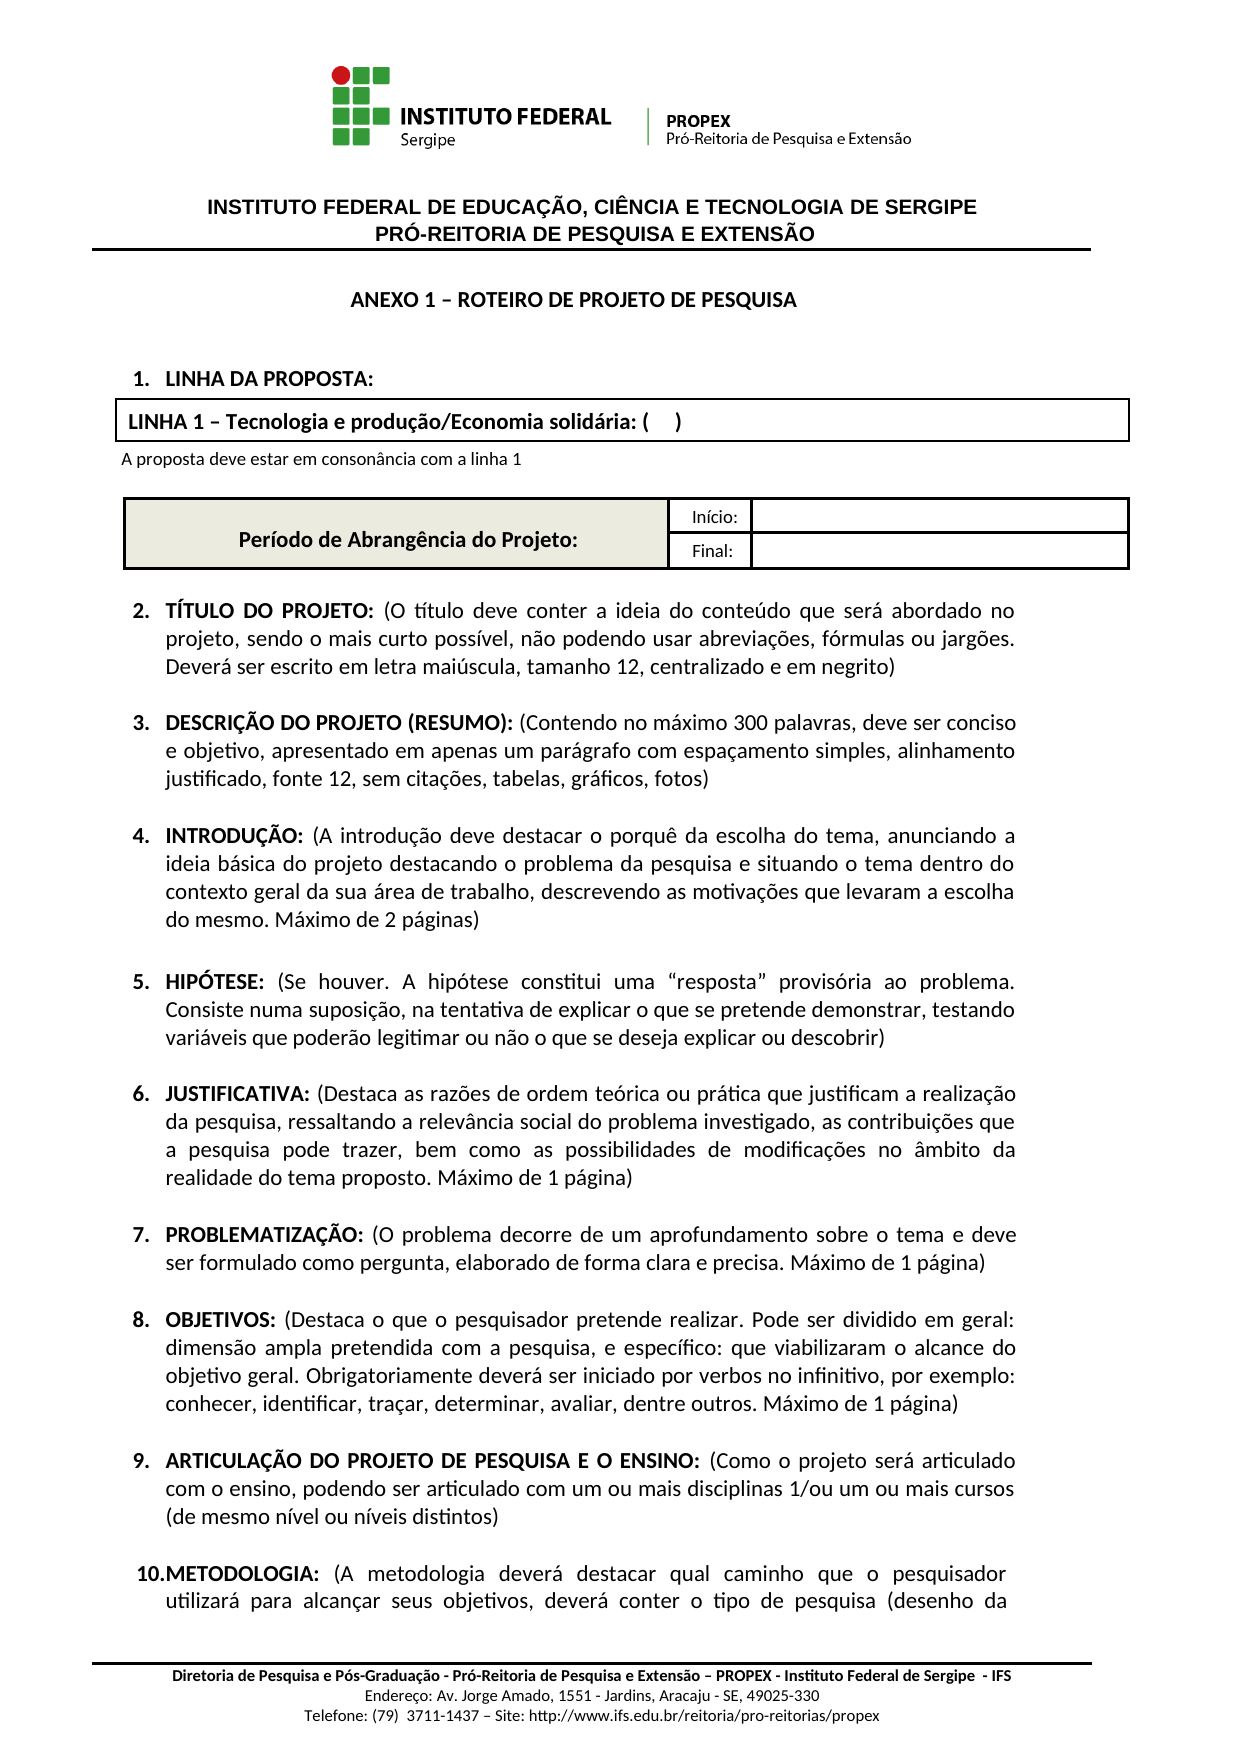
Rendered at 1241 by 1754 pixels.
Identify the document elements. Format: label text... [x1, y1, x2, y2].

table_header [753, 500, 1127, 531]
picture [331, 66, 912, 150]
table_header Período de Abrangência do Projeto: [126, 500, 667, 567]
list TÍTULO DO PROJETO: (O título deve conter a ideia do conteúdo que será abordado no projeto, sendo o mais curto possível, não podendo usar abreviações, fórmulas ou jargões. Deverá ser escrito em letra maiúscula, tamanho 12, centralizado e em negrito) [132, 596, 1016, 680]
list PROBLEMATIZAÇÃO: (O problema decorre de um aprofundamento sobre o tema e deve ser formulado como pergunta, elaborado de forma clara e precisa. Máximo de 1 página) [132, 1220, 1017, 1276]
table_header Início: [670, 500, 750, 531]
list ARTICULAÇÃO DO PROJETO DE PESQUISA E O ENSINO: (Como o projeto será articulado com o ensino, podendo ser articulado com um ou mais disciplinas 1/ou um ou mais cursos (de mesmo nível ou níveis distintos) [132, 1446, 1016, 1530]
list OBJETIVOS: (Destaca o que o pesquisador pretende realizar. Pode ser dividido em geral: dimensão ampla pretendida com a pesquisa, e específico: que viabilizaram o alcance do objetivo geral. Obrigatoriamente deverá ser iniciado por verbos no infinitivo, por exemplo: conhecer, identificar, traçar, determinar, avaliar, dentre outros. Máximo de 1 página) [132, 1305, 1016, 1417]
text ANEXO 1 – ROTEIRO DE PROJETO DE PESQUISA [92, 286, 1056, 314]
table_cell [753, 534, 1127, 567]
list INTRODUÇÃO: (A introdução deve destacar o porquê da escolha do tema, anunciando a ideia básica do projeto destacando o problema da pesquisa e situando o tema dentro do contexto geral da sua área de trabalho, descrevendo as motivações que levaram a escolha do mesmo. Máximo de 2 páginas) [132, 821, 1016, 933]
list DESCRIÇÃO DO PROJETO (RESUMO): (Contendo no máximo 300 palavras, deve ser conciso e objetivo, apresentado em apenas um parágrafo com espaçamento simples, alinhamento justificado, fonte 12, sem citações, tabelas, gráficos, fotos) [132, 708, 1017, 793]
text A proposta deve estar em consonância com a linha 1 [121, 396, 1091, 470]
list HIPÓTESE: (Se houver. A hipótese constitui uma “resposta” provisória ao problema. Consiste numa suposição, na tentativa de explicar o que se pretende demonstrar, testando variáveis que poderão legitimar ou não o que se deseja explicar ou descobrir) [132, 967, 1016, 1051]
list LINHA DA PROPOSTA: [132, 364, 1016, 392]
table_cell Final: [670, 534, 750, 567]
list JUSTIFICATIVA: (Destaca as razões de ordem teórica ou prática que justificam a realização da pesquisa, ressaltando a relevância social do problema investigado, as contribuições que a pesquisa pode trazer, bem como as possibilidades de modificações no âmbito da realidade do tema proposto. Máximo de 1 página) [132, 1079, 1017, 1191]
